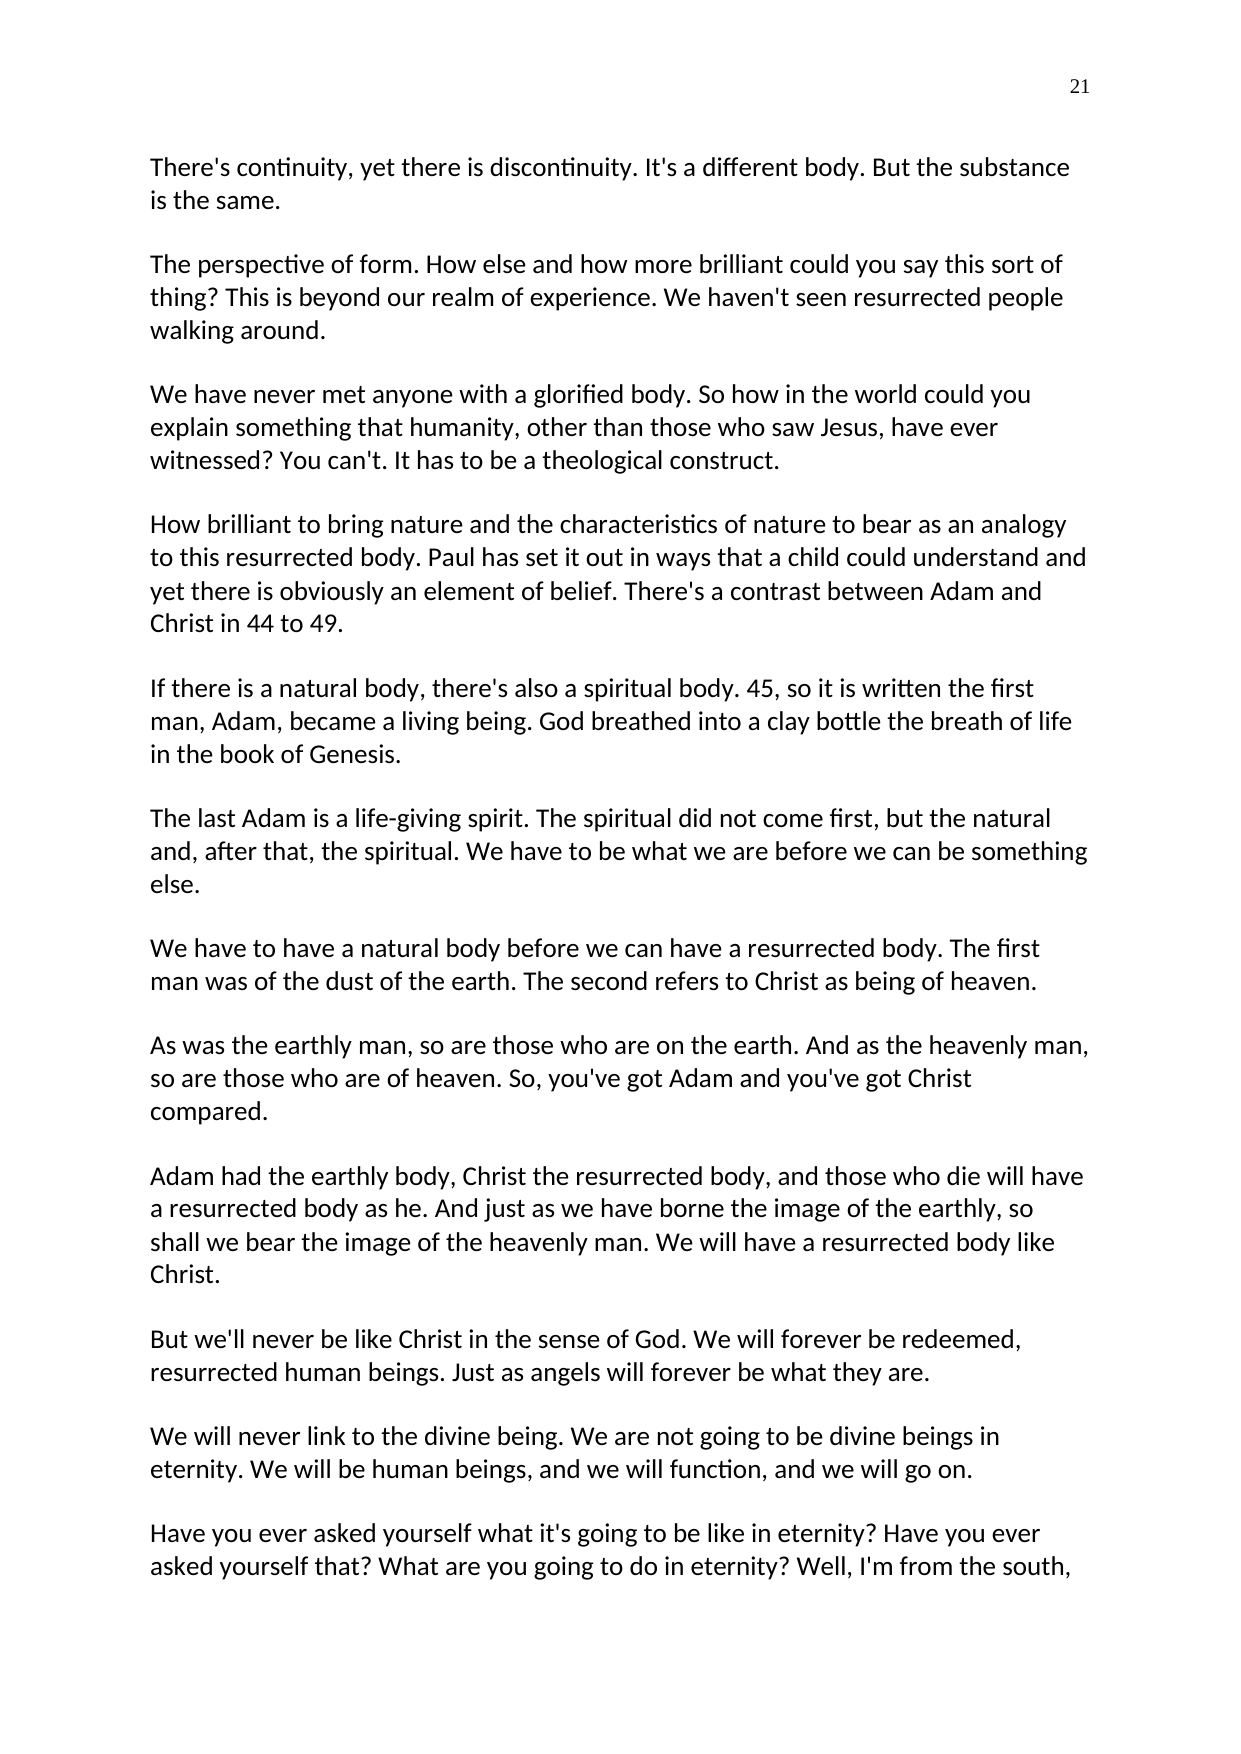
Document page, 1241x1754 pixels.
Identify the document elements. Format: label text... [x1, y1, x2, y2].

text We will never link to the divine being. We are not going to be divine beings in eternity. We will be human beings, and we will function, and we will go on. [150, 1419, 1090, 1485]
text If there is a natural body, there's also a spiritual body. 45, so it is written the first man, Adam, became a living being. God breathed into a clay bottle the breath of life in the book of Genesis. [150, 671, 1090, 770]
text The perspective of form. How else and how more brilliant could you say this sort of thing? This is beyond our realm of experience. We haven't seen resurrected people walking around. [150, 247, 1090, 346]
text As was the earthly man, so are those who are on the earth. And as the heavenly man, so are those who are of heaven. So, you've got Adam and you've got Christ compared. [150, 1028, 1090, 1127]
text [150, 1516, 1090, 1582]
text The last Adam is a life-giving spirit. The spiritual did not come first, but the natural and, after that, the spiritual. We have to be what we are before we can be something else. [150, 801, 1090, 900]
text There's continuity, yet there is discontinuity. It's a different body. But the substance is the same. [150, 150, 1090, 216]
text But we'll never be like Christ in the sense of God. We will forever be redeemed, resurrected human beings. Just as angels will forever be what they are. [150, 1322, 1090, 1388]
text We have to have a natural body before we can have a resurrected body. The first man was of the dust of the earth. The second refers to Christ as being of heaven. [150, 931, 1090, 997]
text Adam had the earthly body, Christ the resurrected body, and those who die will have a resurrected body as he. And just as we have borne the image of the earthly, so shall we bear the image of the heavenly man. We will have a resurrected body like Christ. [150, 1159, 1090, 1291]
text How brilliant to bring nature and the characteristics of nature to bear as an analogy to this resurrected body. Paul has set it out in ways that a child could understand and yet there is obviously an element of belief. There's a contrast between Adam and Christ in 44 to 49. [150, 508, 1090, 640]
text We have never met anyone with a glorified body. So how in the world could you explain something that humanity, other than those who saw Jesus, have ever witnessed? You can't. It has to be a theological construct. [150, 377, 1090, 476]
